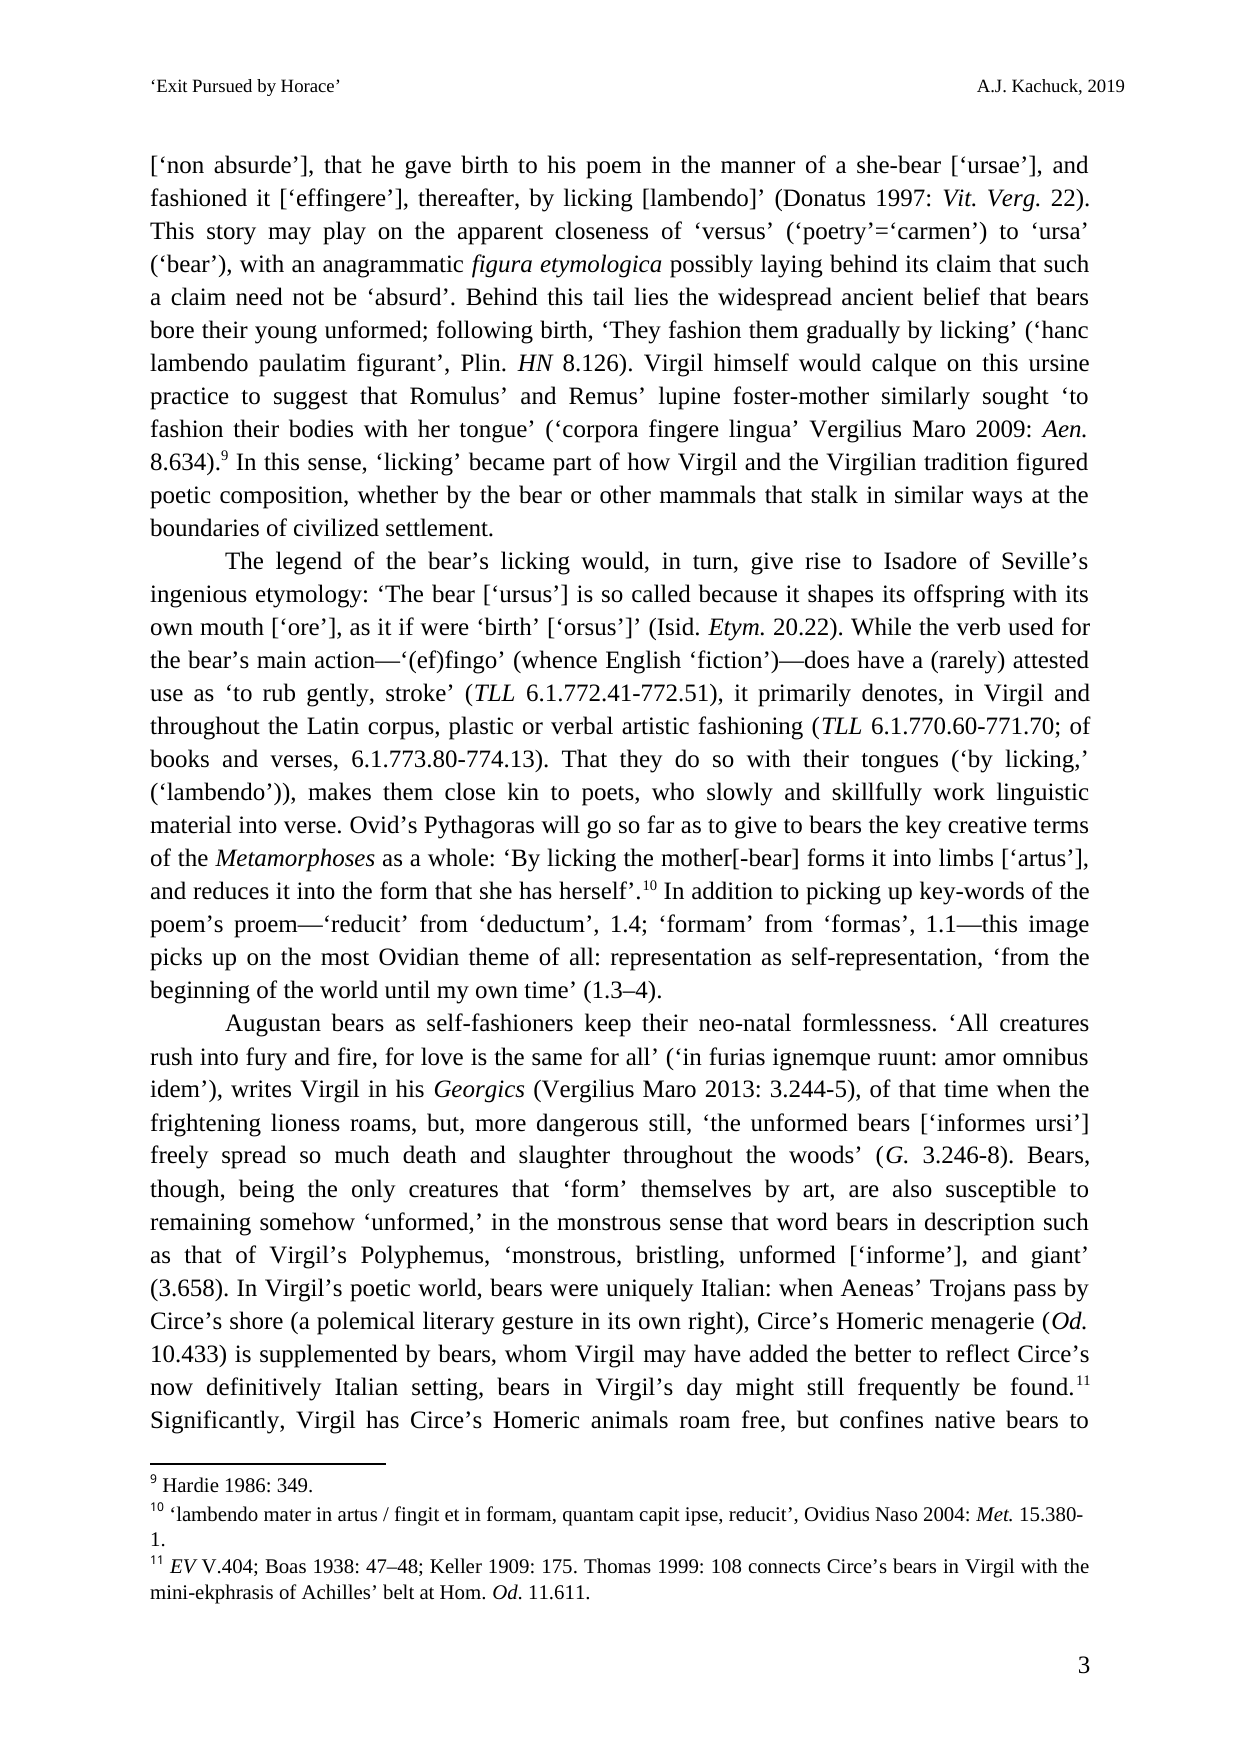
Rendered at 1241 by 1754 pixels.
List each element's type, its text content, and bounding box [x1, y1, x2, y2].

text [150, 150, 1090, 542]
text The legend of the bear’s licking would, in turn, give rise to Isadore of Seville’s ingenious etymology: ‘The bear [‘ursus’] is so called because it shapes its offspring with its own mouth [‘ore’], as it if were ‘birth’ [‘orsus’]’ (Isid. Etym. 20.22). While the verb used for the bear’s main action—‘(ef)fingo’ (whence English ‘fiction’)—does have a (rarely) attested use as ‘to rub gently, stroke’ (TLL 6.1.772.41-772.51), it primarily denotes, in Virgil and throughout the Latin corpus, plastic or verbal artistic fashioning (TLL 6.1.770.60-771.70; of books and verses, 6.1.773.80-774.13). That they do so with their tongues (‘by licking,’ (‘lambendo’)), makes them close kin to poets, who slowly and skillfully work linguistic material into verse. Ovid’s Pythagoras will go so far as to give to bears the key creative terms of the Metamorphoses as a whole: ‘By licking the mother[-bear] forms it into limbs [‘artus’], and reduces it into the form that she has herself’. In addition to picking up key-words of the poem’s proem—‘reducit’ from ‘deductum’, 1.4; ‘formam’ from ‘formas’, 1.1—this image picks up on the most Ovidian theme of all: representation as self-representation, ‘from the beginning of the world until my own time’ (1.3–4). [150, 546, 1090, 1004]
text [150, 1008, 1090, 1433]
